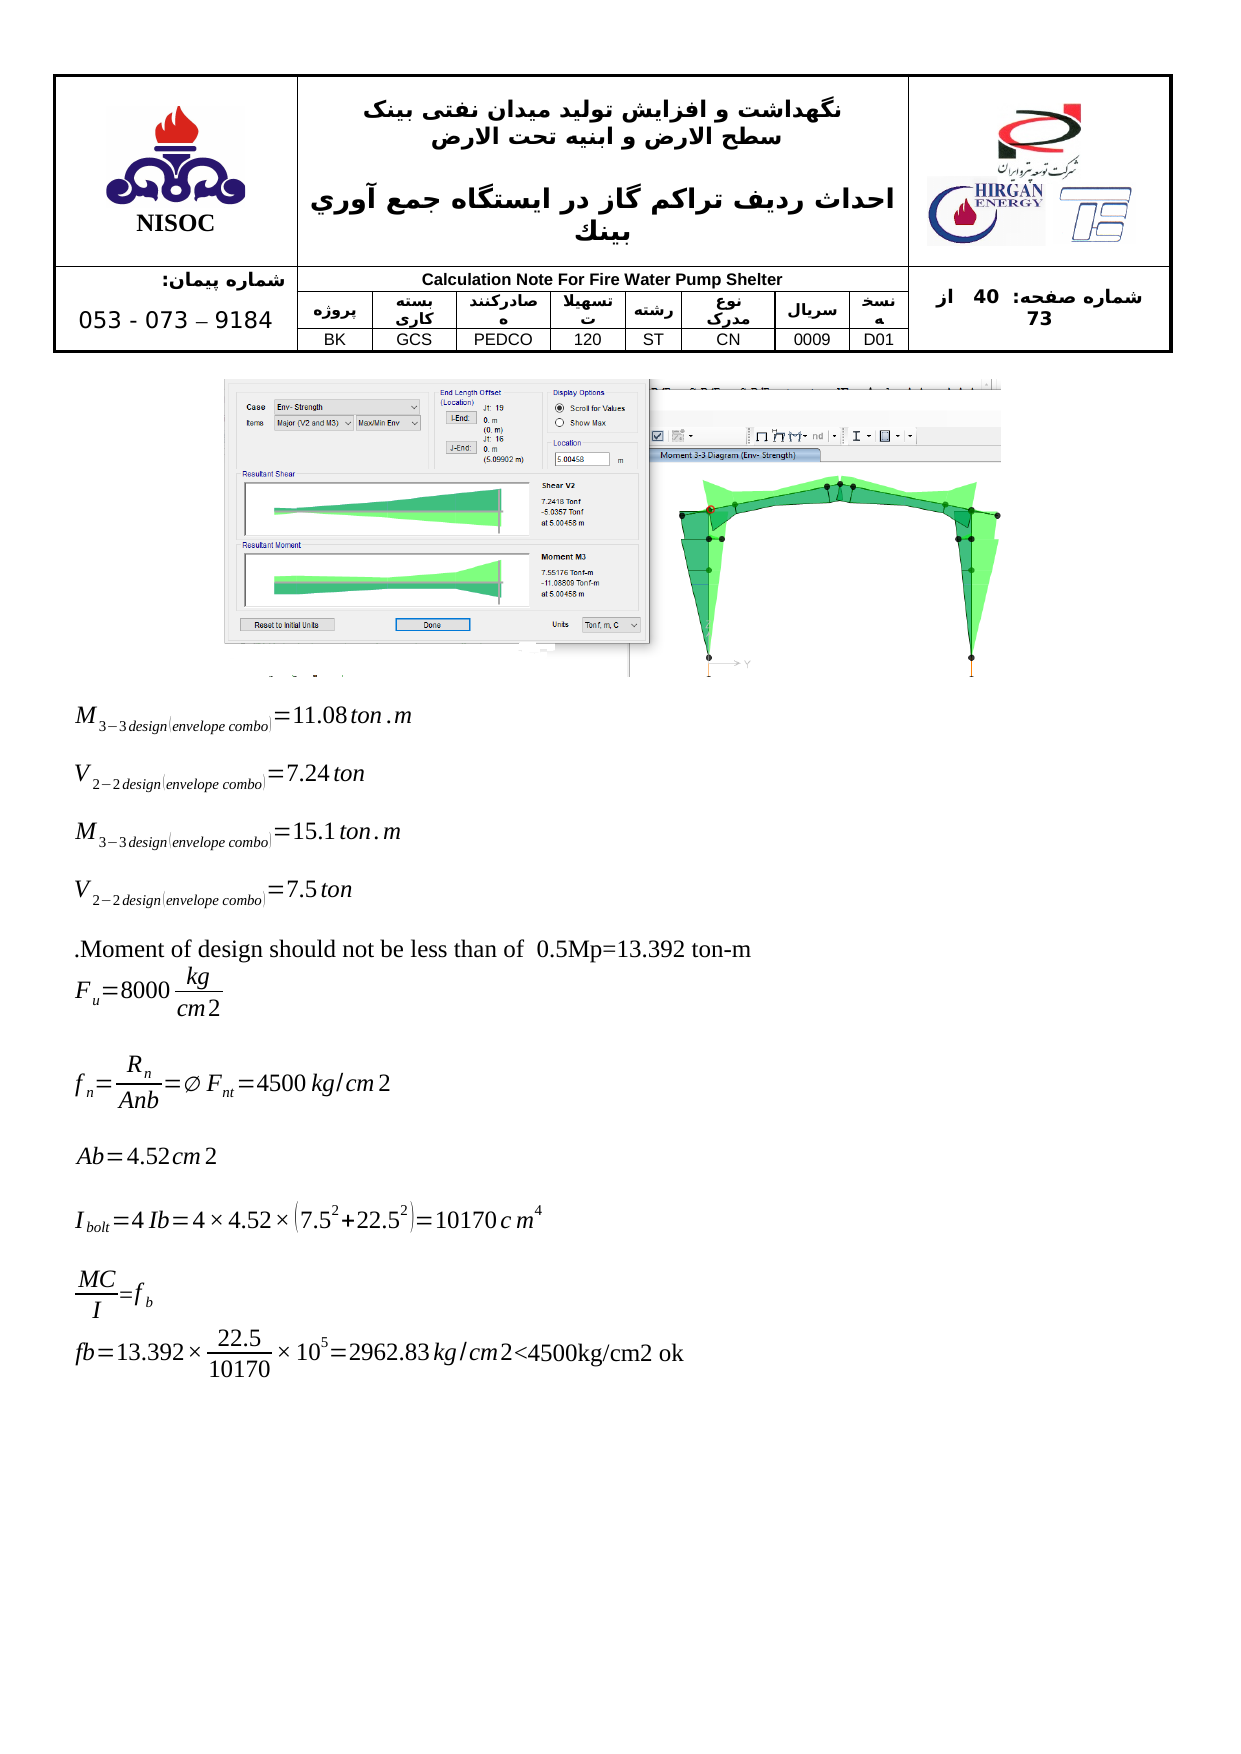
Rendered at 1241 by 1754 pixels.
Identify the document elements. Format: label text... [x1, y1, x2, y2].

text <4500kg/cm2 ok [74, 1324, 1152, 1383]
picture [927, 103, 1082, 246]
picture [106, 106, 245, 208]
text Moment of design should not be less than of 0.5Mp=13.392 ton-m. [74, 934, 1152, 963]
picture [224, 379, 1001, 677]
text = [74, 1265, 1152, 1324]
